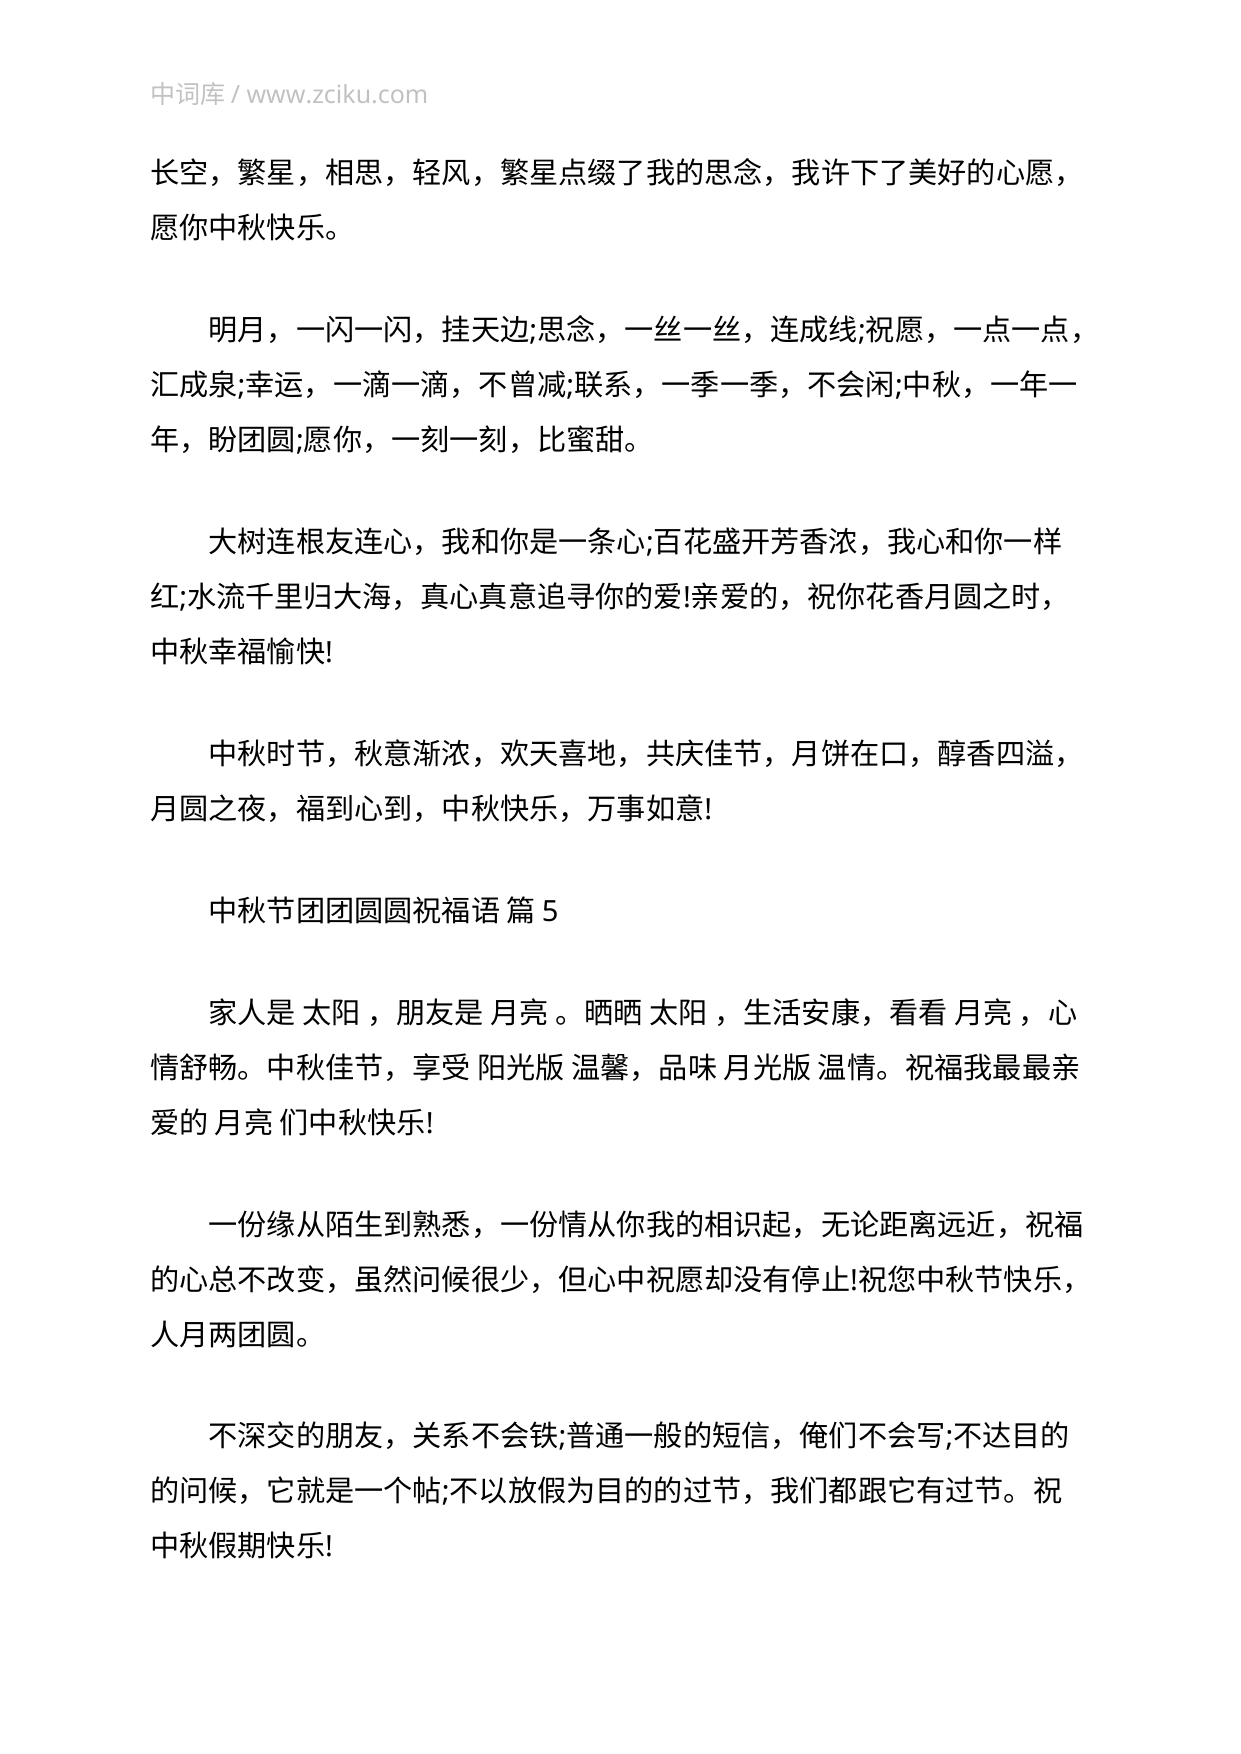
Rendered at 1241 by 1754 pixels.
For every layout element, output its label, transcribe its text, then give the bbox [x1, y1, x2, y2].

text 一份缘从陌生到熟悉，一份情从你我的相识起，无论距离远近，祝福的心总不改变，虽然问候很少，但心中祝愿却没有停止!祝您中秋节快乐，人月两团圆。 [150, 1201, 1090, 1353]
text 家人是 太阳 ，朋友是 月亮 。晒晒 太阳 ，生活安康，看看 月亮 ，心情舒畅。中秋佳节，享受 阳光版 温馨，品味 月光版 温情。祝福我最最亲爱的 月亮 们中秋快乐! [150, 989, 1090, 1142]
text 中秋节团团圆圆祝福语 篇5 [150, 887, 1090, 930]
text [150, 150, 1090, 247]
text 不深交的朋友，关系不会铁;普通一般的短信，俺们不会写;不达目的的问候，它就是一个帖;不以放假为目的的过节，我们都跟它有过节。祝中秋假期快乐! [150, 1413, 1090, 1565]
text 中秋时节，秋意渐浓，欢天喜地，共庆佳节，月饼在口，醇香四溢，月圆之夜，福到心到，中秋快乐，万事如意! [150, 731, 1090, 828]
text 大树连根友连心，我和你是一条心;百花盛开芳香浓，我心和你一样红;水流千里归大海，真心真意追寻你的爱!亲爱的，祝你花香月圆之时，中秋幸福愉快! [150, 519, 1090, 671]
text 明月，一闪一闪，挂天边;思念，一丝一丝，连成线;祝愿，一点一点，汇成泉;幸运，一滴一滴，不曾减;联系，一季一季，不会闲;中秋，一年一年，盼团圆;愿你，一刻一刻，比蜜甜。 [150, 307, 1090, 459]
